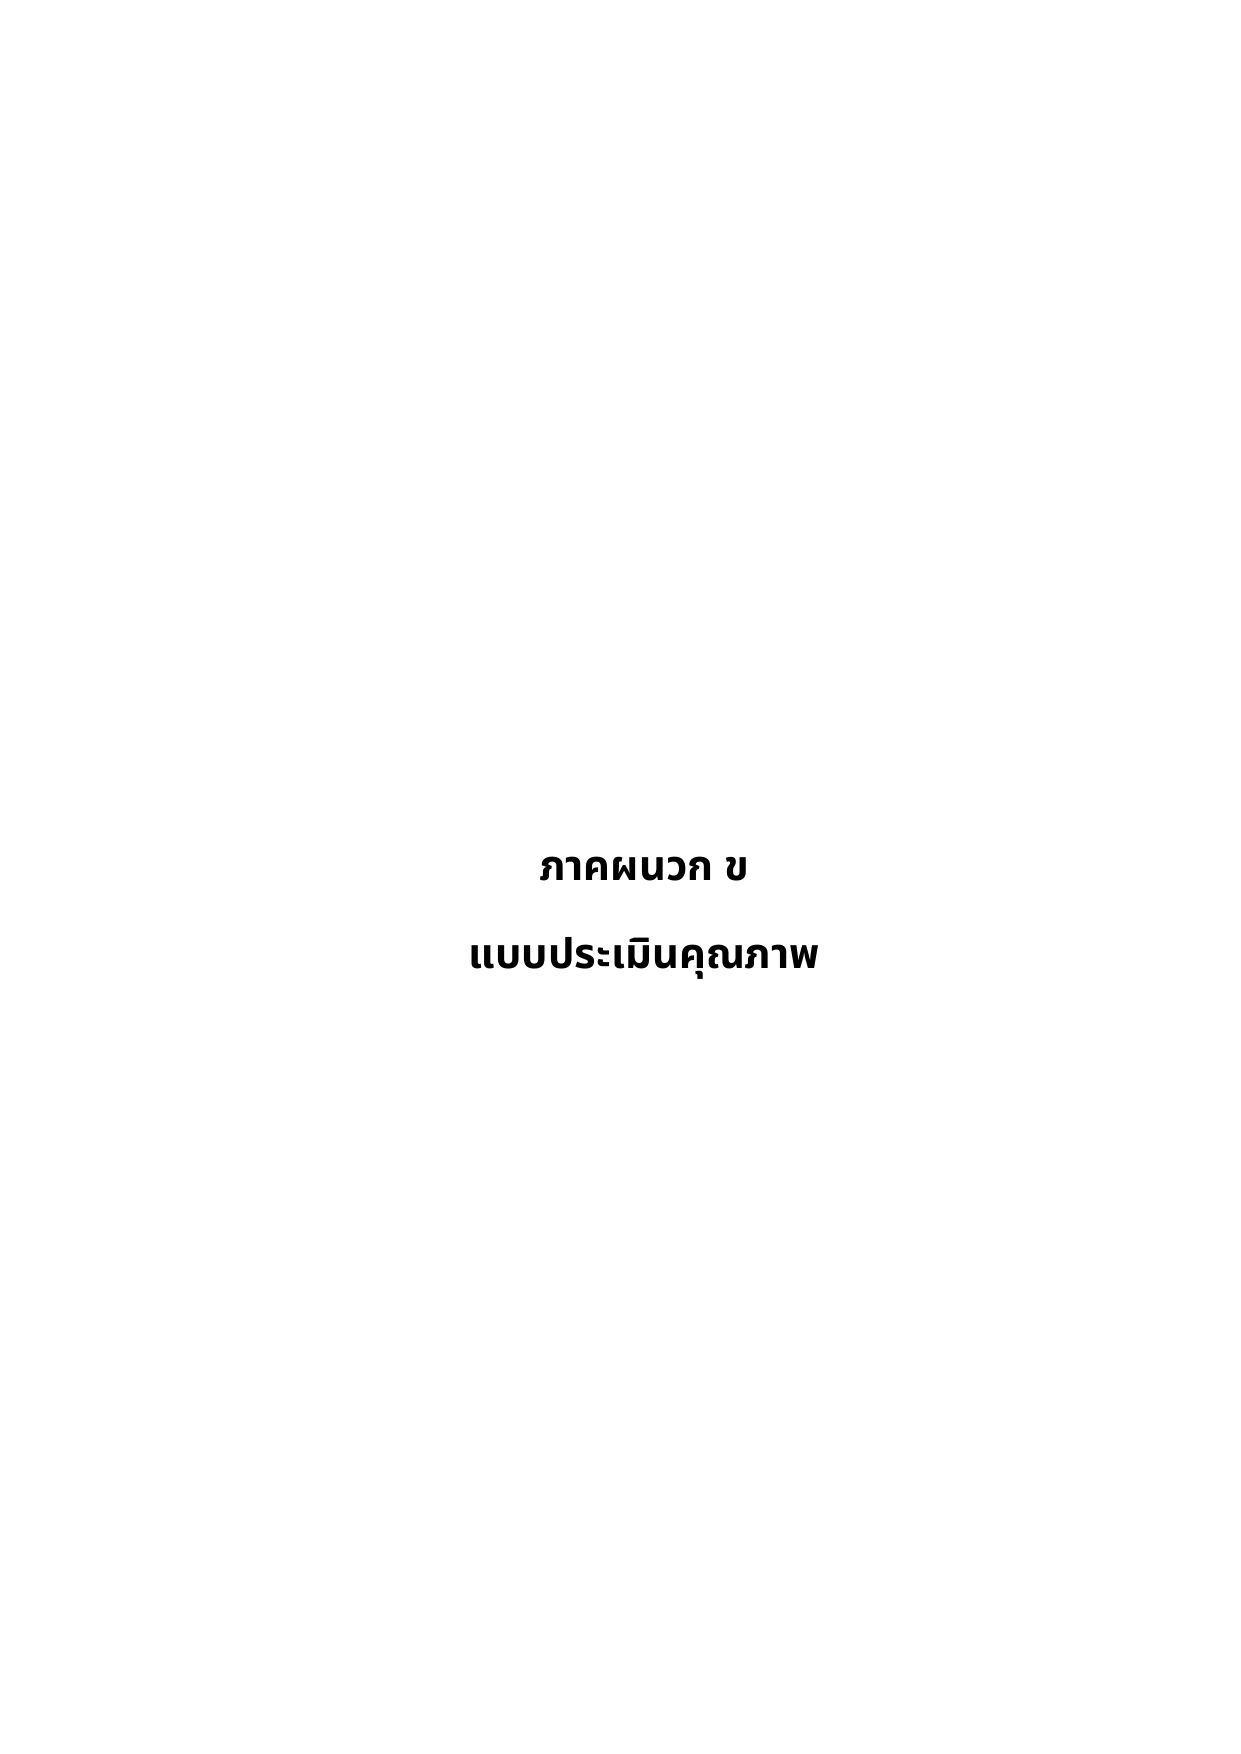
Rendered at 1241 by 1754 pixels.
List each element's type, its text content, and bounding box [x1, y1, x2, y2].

text แบบประเมินคุณภาพ [238, 924, 1050, 987]
text ภาคผนวก ข [238, 836, 1050, 899]
